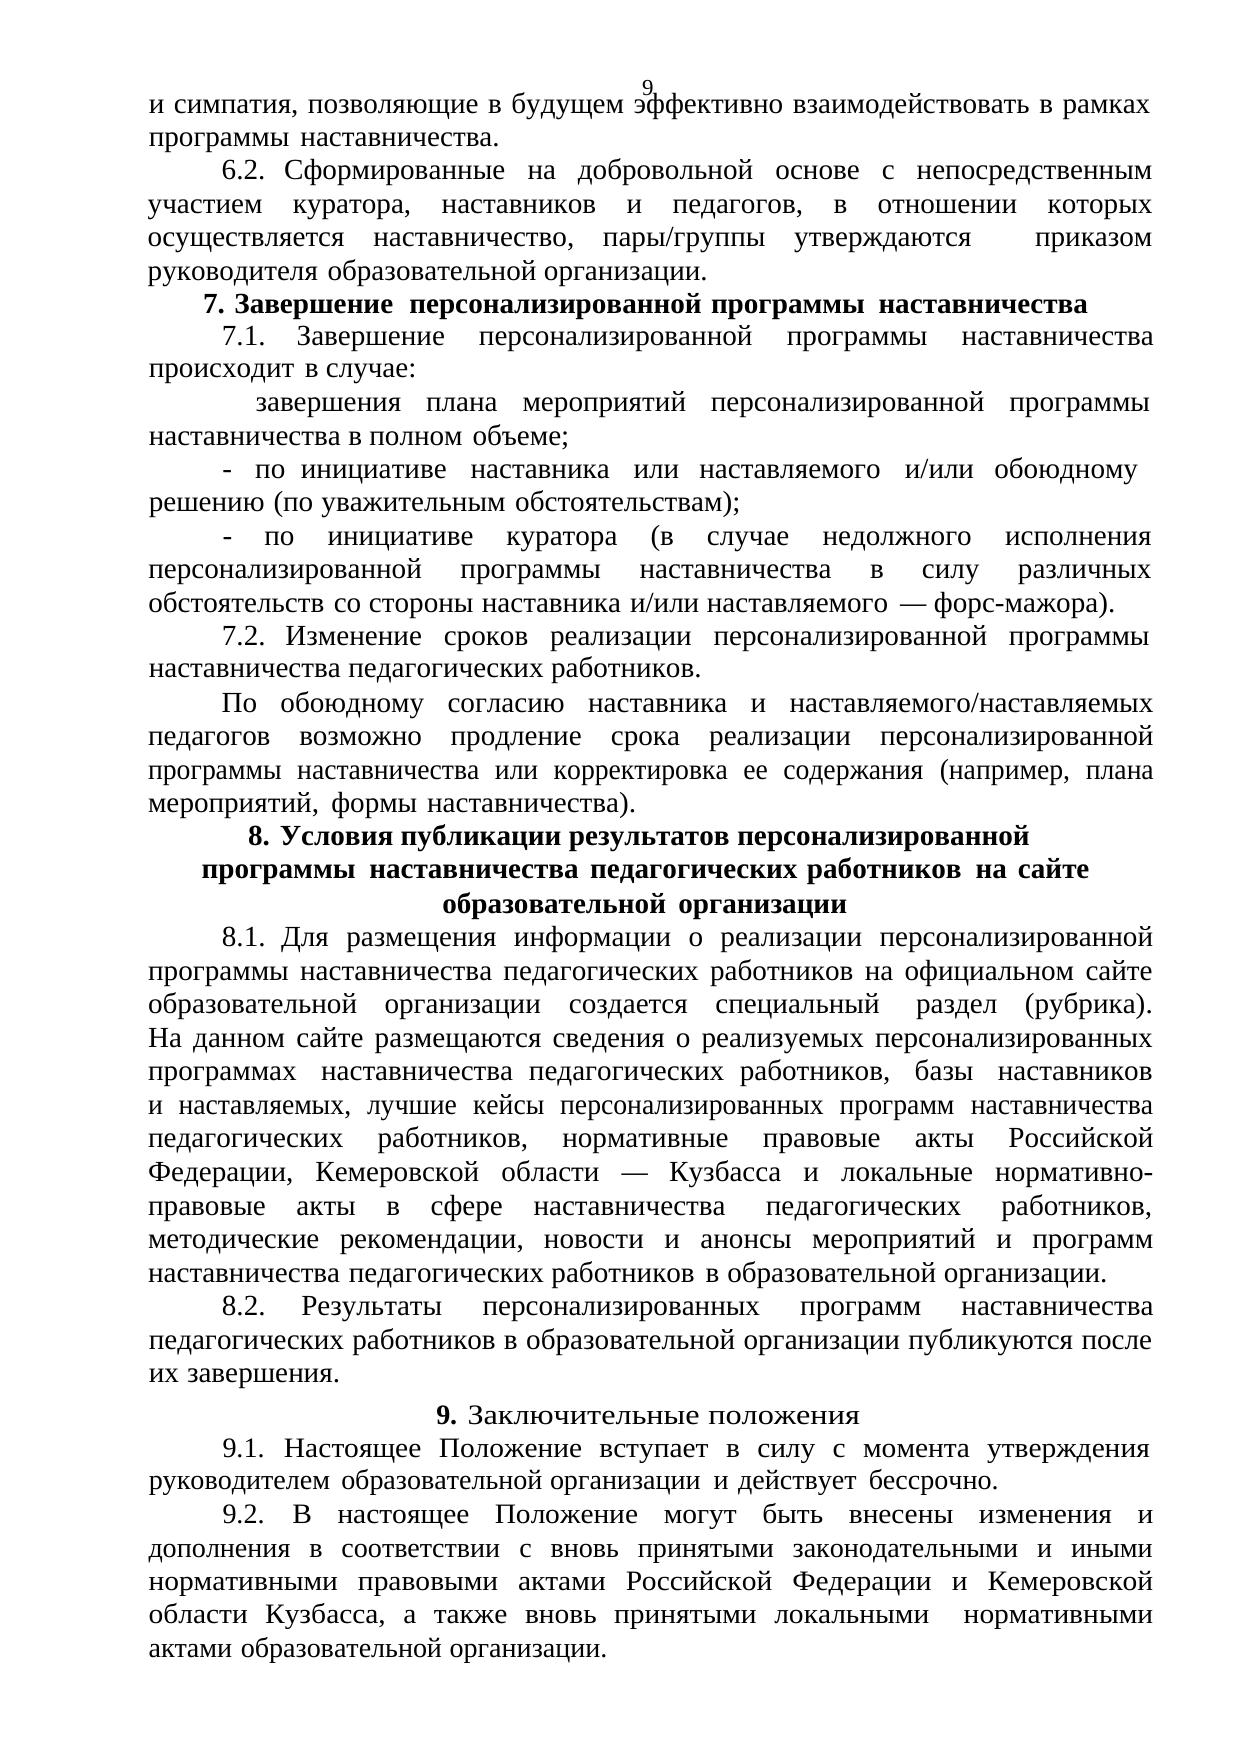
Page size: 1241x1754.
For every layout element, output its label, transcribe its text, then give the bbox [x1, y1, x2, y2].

list В настоящее Положение могут быть внесены изменения и дополнения в соответствии с вновь принятыми законодательными и иными нормативными правовыми актами Российской Федерации и Кемеровской области Кузбасса, а также вновь принятыми локальными нормативными актами образовательной организации. [148, 1498, 1153, 1663]
list по инициативе куратора (в случае недолжного исполнения персонализированной программы наставничества в силу различных обстоятельств со стороны наставника и/или наставляемого — форс-мажора). [148, 518, 1152, 619]
text По обоюдному согласию наставника и наставляемого/наставляемых педагогов возможно продление срока реализации персонализированной программы наставничества или корректировка ее содержания (например, плана мероприятий, формы наставничества). [148, 685, 1154, 819]
subtitle Условия публикации результатов персонализированной программы наставничества педагогических работников на сайте [201, 819, 1097, 884]
text завершения плана мероприятий персонализированной программы наставничества в полном объеме; [148, 384, 1150, 452]
list Завершение персонализированной программы наставничества происходит в случае: [148, 320, 1153, 384]
list по инициативе наставника или наставляемого и/или обоюдному [222, 453, 1167, 485]
subtitle Завершение персонализированной программы наставничества [203, 287, 1167, 320]
text решению (по уважительным обстоятельствам); [148, 485, 1167, 518]
list Сформированные на добровольной основе с непосредственным участием куратора, наставников и педагогов, в отношении которых осуществляется наставничество, пары/группы утверждаются приказом руководителя образовательной организации. [147, 152, 1152, 287]
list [148, 87, 1151, 152]
list Изменение сроков реализации персонализированной программы наставничества педагогических работников. [148, 620, 1149, 683]
list Заключительные положения [436, 1398, 1167, 1431]
list Результаты персонализированных программ наставничества педагогических работников в образовательной организации публикуются после их завершения. [148, 1288, 1153, 1389]
text образовательной организации [442, 886, 1167, 919]
list Настоящее Положение вступает в силу с момента утверждения руководителем образовательной организации и действует бессрочно. [148, 1431, 1150, 1496]
list Для размещения информации о реализации персонализированной программы наставничества педагогических работников на официальном сайте образовательной организации создается специальный раздел (рубрика). На данном сайте размещаются сведения о реализуемых персонализированных программах наставничества педагогических работников, базы наставников и наставляемых, лучшие кейсы персонализированных программ наставничества педагогических работников, нормативные правовые акты Российской Федерации, Кемеровской области — Кузбасса и локальные нормативно- правовые акты в сфере наставничества педагогических работников, методические рекомендации, новости и анонсы мероприятий и программ наставничества педагогических работников в образовательной организации. [148, 919, 1153, 1288]
